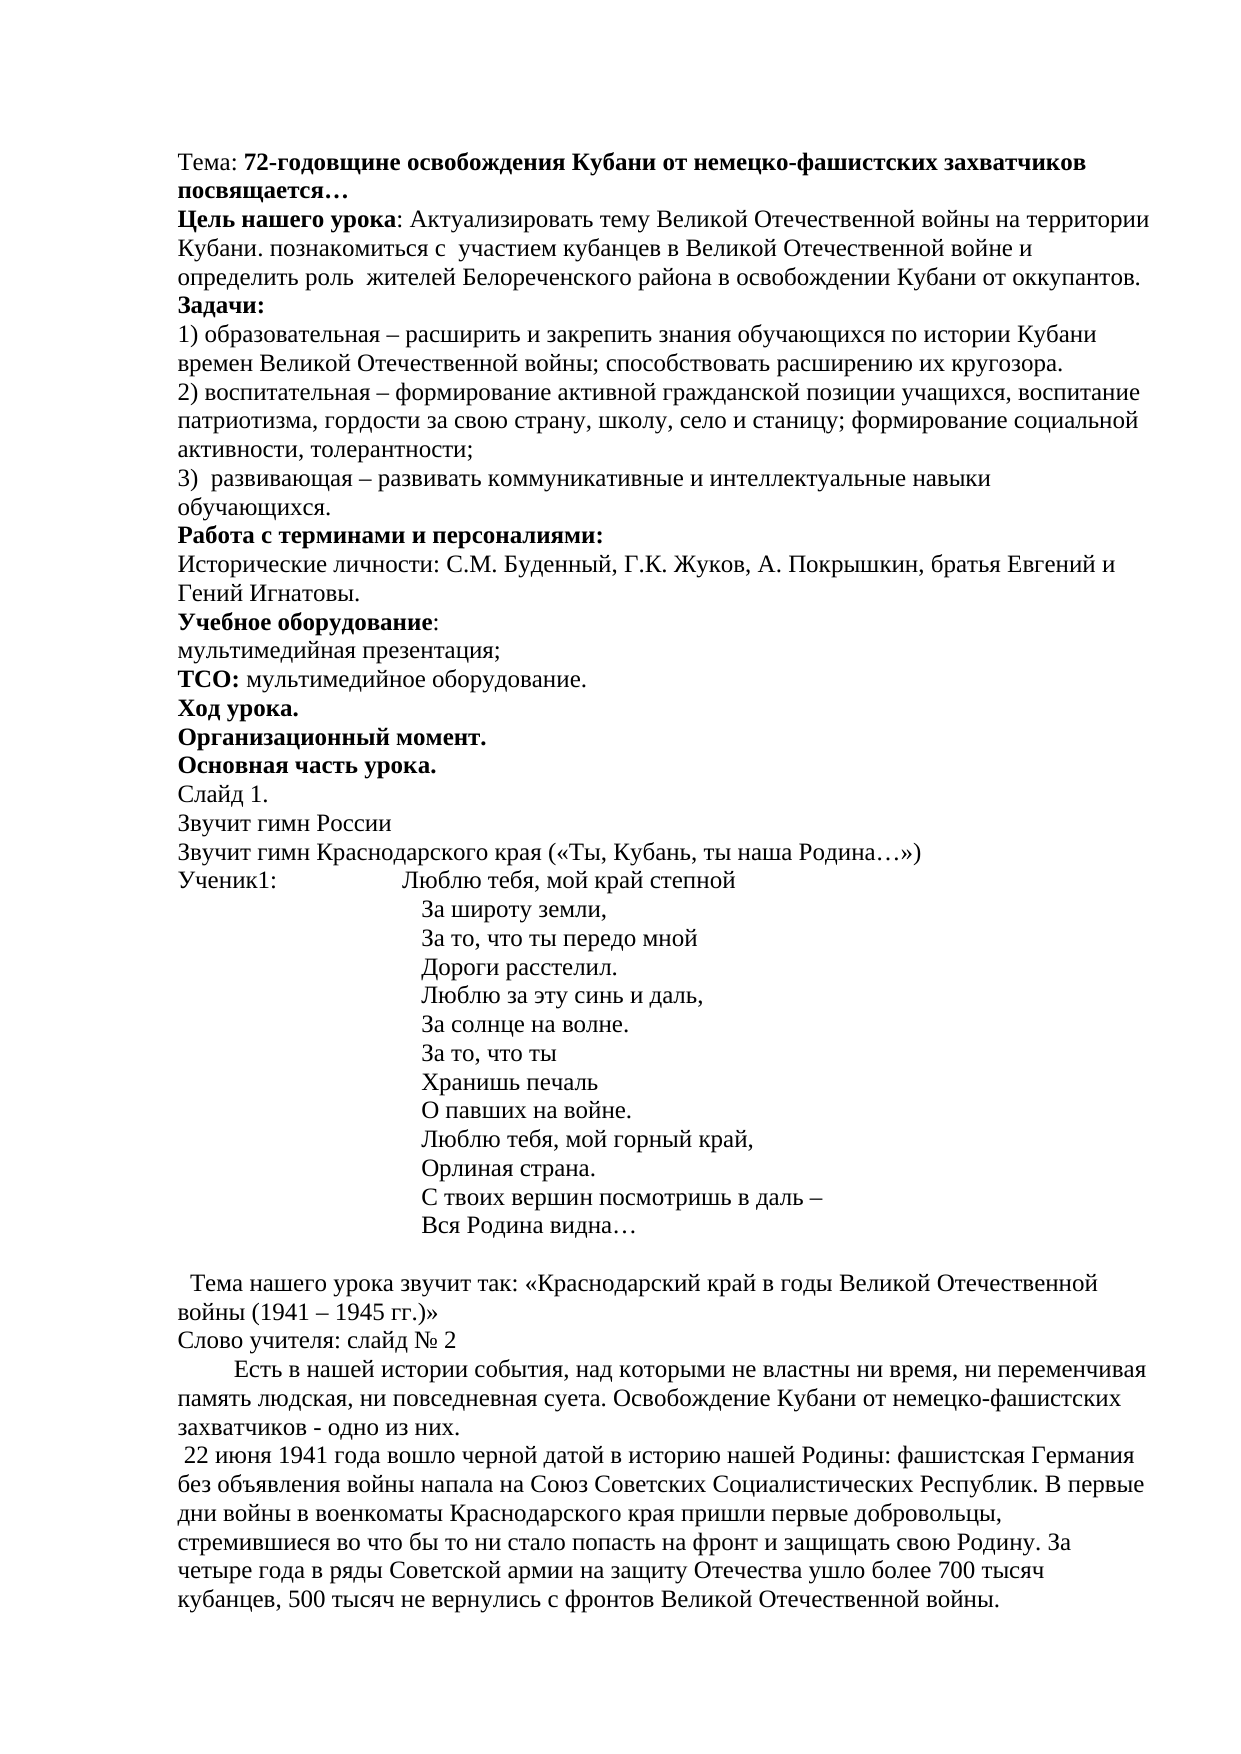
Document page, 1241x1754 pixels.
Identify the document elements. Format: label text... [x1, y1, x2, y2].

text О павших на войне. [177, 1096, 1152, 1124]
text Хранишь печаль [177, 1067, 1152, 1096]
text Вся Родина видна… [177, 1211, 1152, 1239]
text Тема нашего урока звучит так: «Краснодарский край в годы Великой Отечественной войны (1941 – 1945 гг.)» [177, 1268, 1152, 1326]
text Слово учителя: слайд № 2 [177, 1326, 1152, 1354]
text Тема: 72-годовщине освобождения Кубани от немецко-фашистских захватчиков посвящается… [177, 147, 1152, 204]
text Люблю тебя, мой горный край, [177, 1124, 1152, 1153]
text Слайд 1. [177, 779, 1152, 808]
text Организационный момент. [177, 722, 1152, 751]
text Звучит гимн Краснодарского края («Ты, Кубань, ты наша Родина…») [177, 837, 1152, 866]
text С твоих вершин посмотришь в даль – [177, 1182, 1152, 1211]
text Учебное оборудование: [177, 607, 1152, 636]
text За солнце на волне. [177, 1009, 1152, 1038]
text За то, что ты [177, 1038, 1152, 1067]
text Есть в нашей истории события, над которыми не властны ни время, ни переменчивая память людская, ни повседневная суета. Освобождение Кубани от немецко-фашистских захватчиков - одно из них. [177, 1354, 1152, 1441]
text 1) образовательная – расширить и закрепить знания обучающихся по истории Кубани времен Великой Отечественной войны; способствовать расширению их кругозора. [177, 319, 1152, 377]
text ТСО: мультимедийное оборудование. [177, 664, 1152, 693]
text Орлиная страна. [177, 1153, 1152, 1182]
text Дороги расстелил. [177, 952, 1152, 981]
text Работа с терминами и персоналиями: [177, 521, 1152, 549]
text Основная часть урока. [177, 751, 1152, 779]
text Ученик1: Люблю тебя, мой край степной [177, 866, 1152, 894]
text 3) развивающая – развивать коммуникативные и интеллектуальные навыки обучающихся. [177, 463, 1152, 521]
text Цель нашего урока: Актуализировать тему Великой Отечественной войны на территории Кубани. познакомиться с участием кубанцев в Великой Отечественной войне и определить роль жителей Белореченского района в освобождении Кубани от оккупантов. [177, 204, 1152, 291]
text За широту земли, [177, 894, 1152, 923]
text 2) воспитательная – формирование активной гражданской позиции учащихся, воспитание патриотизма, гордости за свою страну, школу, село и станицу; формирование социальной активности, толерантности; [177, 377, 1152, 463]
text 22 июня 1941 года вошло черной датой в историю нашей Родины: фашистская Германия без объявления войны напала на Союз Советских Социалистических Республик. В первые дни войны в военкоматы Краснодарского края пришли первые добровольцы, стремившиеся во что бы то ни стало попасть на фронт и защищать свою Родину. За четыре года в ряды Советской армии на защиту Отечества ушло более 700 тысяч кубанцев, 500 тысяч не вернулись с фронтов Великой Отечественной войны. [177, 1441, 1152, 1613]
text Ход урока. [177, 693, 1152, 722]
text Задачи: [177, 291, 1152, 319]
text Звучит гимн России [177, 808, 1152, 837]
text Люблю за эту синь и даль, [177, 981, 1152, 1009]
text мультимедийная презентация; [177, 636, 1152, 664]
text Исторические личности: С.М. Буденный, Г.К. Жуков, А. Покрышкин, братья Евгений и Гений Игнатовы. [177, 549, 1152, 607]
text За то, что ты передо мной [177, 923, 1152, 952]
